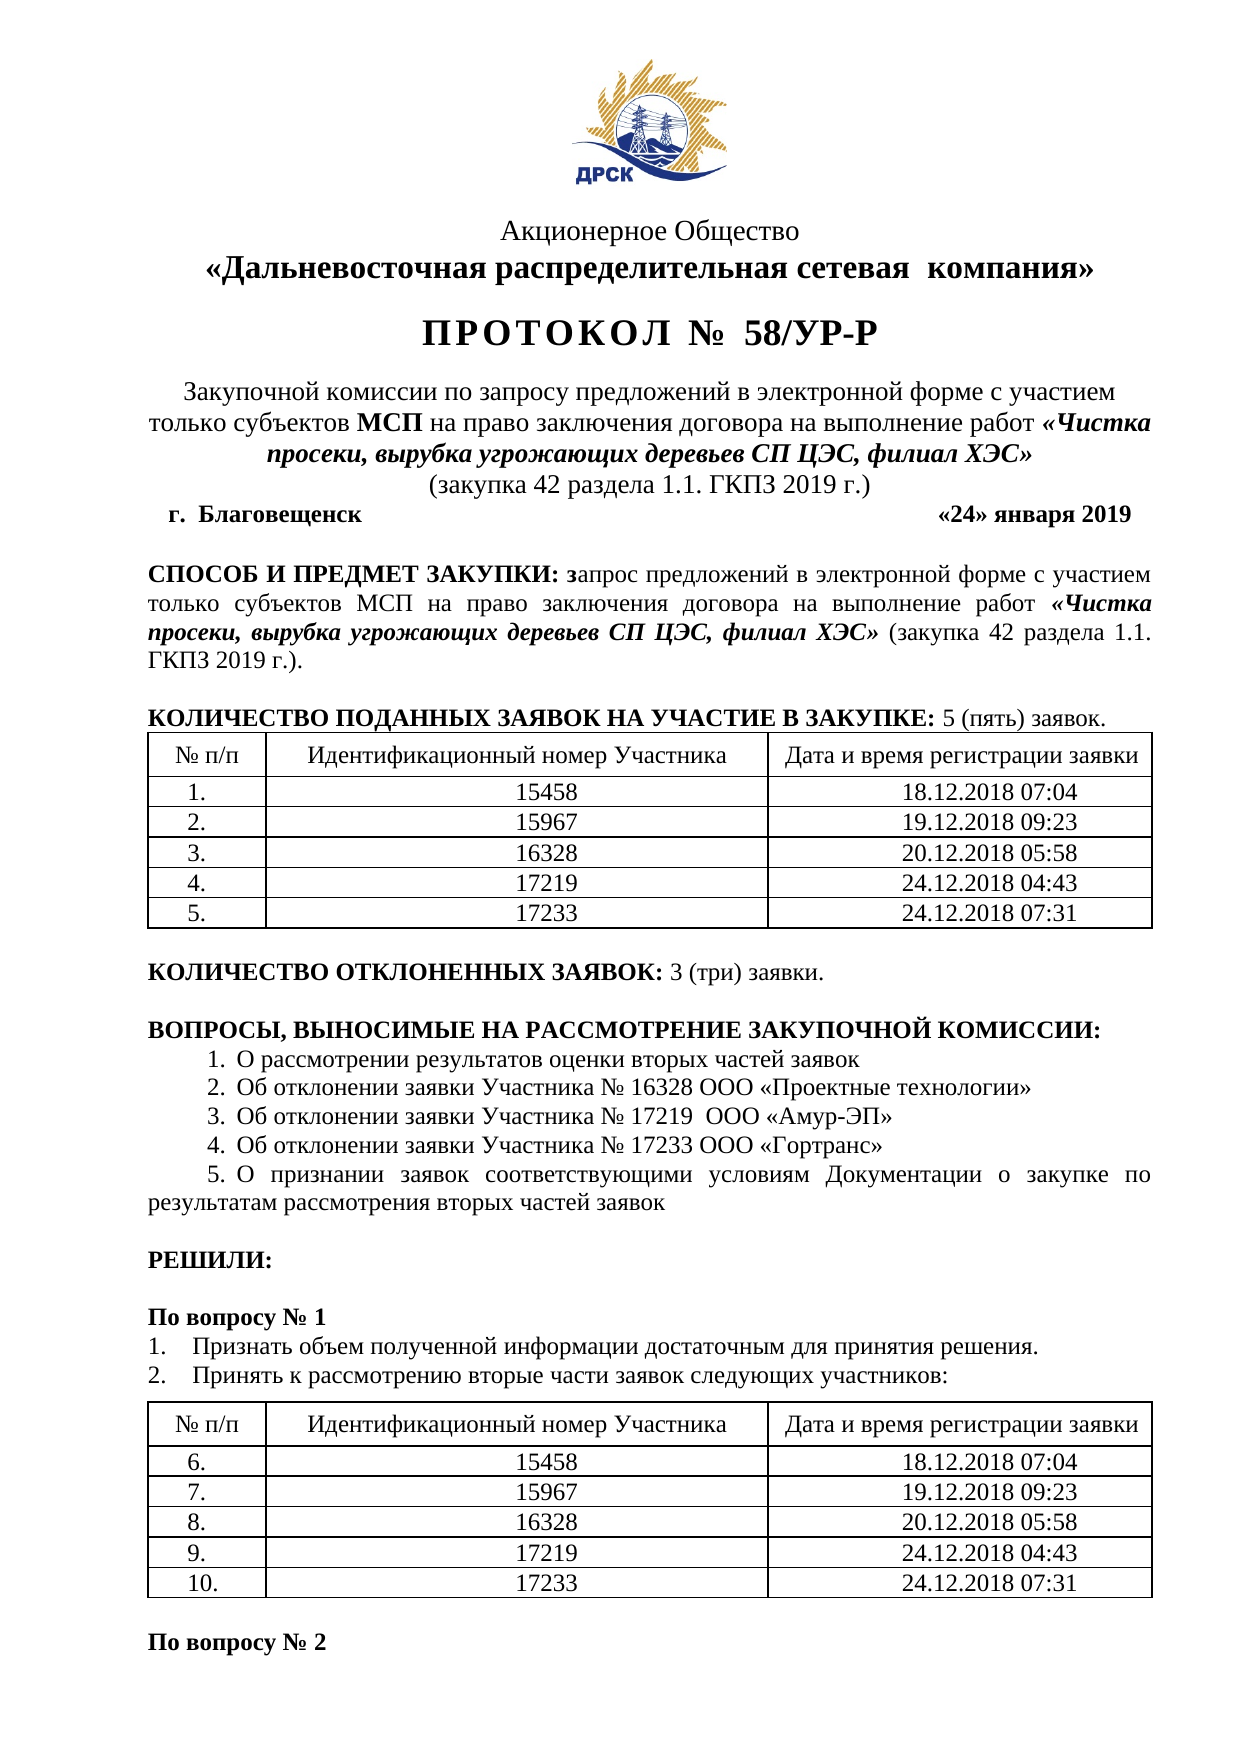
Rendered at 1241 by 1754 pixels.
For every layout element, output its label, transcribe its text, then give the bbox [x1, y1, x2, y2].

table_cell 17233 [267, 1568, 767, 1597]
table_cell 17219 [267, 868, 767, 897]
table_header Дата и время регистрации заявки [769, 733, 1151, 776]
list О признании заявок соответствующими условиям Документации о закупке по результатам рассмотрения вторых частей заявок [148, 1159, 1152, 1216]
table_header Идентификационный номер Участника [267, 733, 767, 776]
table_cell [149, 807, 265, 836]
table_cell [149, 1477, 265, 1506]
text «Дальневосточная распределительная сетевая компания» [148, 247, 1152, 285]
table_cell 24.12.2018 04:43 [769, 868, 1151, 897]
table_header г. Благовещенск [157, 500, 699, 531]
list О рассмотрении результатов оценки вторых частей заявок [148, 1044, 1152, 1072]
list Об отклонении заявки Участника № 16328 ООО «Проектные технологии» [148, 1072, 1152, 1101]
text ПРОТОКОЛ № 58/УР-Р [148, 310, 1152, 353]
table_header Дата и время регистрации заявки [769, 1403, 1151, 1445]
table_cell [149, 1568, 265, 1597]
table_cell [149, 898, 265, 927]
table_cell [149, 868, 265, 897]
table_cell 19.12.2018 09:23 [769, 1477, 1151, 1506]
table_cell 15458 [267, 777, 767, 806]
table_cell 20.12.2018 05:58 [769, 838, 1151, 866]
table_cell 15458 [267, 1447, 767, 1475]
list (закупка 42 раздела 1.1. ГКПЗ 2019 г.) [148, 468, 1152, 499]
text ВОПРОСЫ, ВЫНОСИМЫЕ НА РАССМОТРЕНИЕ ЗАКУПОЧНОЙ КОМИССИИ: [148, 1015, 1152, 1044]
table_cell 18.12.2018 07:04 [769, 1447, 1151, 1475]
table_cell 24.12.2018 04:43 [769, 1538, 1151, 1566]
table_cell 17219 [267, 1538, 767, 1566]
table_cell [149, 1447, 265, 1475]
list Признать объем полученной информации достаточным для принятия решения. [148, 1331, 1152, 1360]
table_cell 15967 [267, 1477, 767, 1506]
table_cell 24.12.2018 07:31 [769, 898, 1151, 927]
list Принять к рассмотрению вторые части заявок следующих участников: [148, 1360, 1152, 1389]
table_cell [149, 1538, 265, 1566]
picture [570, 59, 727, 188]
table_cell [149, 1507, 265, 1536]
table_header «24» января 2019 [699, 500, 1143, 531]
list Об отклонении заявки Участника № 17219 ООО «Амур-ЭП» [148, 1101, 1152, 1130]
list Об отклонении заявки Участника № 17233 ООО «Гортранс» [148, 1130, 1152, 1159]
table_header Идентификационный номер Участника [267, 1403, 767, 1445]
table_cell [149, 838, 265, 866]
text По вопросу № 1 [148, 1302, 1152, 1331]
table_cell 24.12.2018 07:31 [769, 1568, 1151, 1597]
table_cell 16328 [267, 1507, 767, 1536]
text По вопросу № 2 [148, 1627, 1152, 1656]
text КОЛИЧЕСТВО ПОДАННЫХ ЗАЯВОК НА УЧАСТИЕ В ЗАКУПКЕ: 5 (пять) заявок. [148, 703, 1152, 732]
table_cell 18.12.2018 07:04 [769, 777, 1151, 806]
table_cell 16328 [267, 838, 767, 866]
table_cell 15967 [267, 807, 767, 836]
table_header № п/п [149, 733, 265, 776]
table_cell 17233 [267, 898, 767, 927]
text РЕШИЛИ: [148, 1245, 1152, 1274]
text СПОСОБ И ПРЕДМЕТ ЗАКУПКИ: запрос предложений в электронной форме с участием только субъектов МСП на право заключения договора на выполнение работ «Чистка просеки, вырубка угрожающих деревьев СП ЦЭС, филиал ХЭС» (закупка 42 раздела 1.1. ГКПЗ 2019 г.). [148, 559, 1152, 674]
table_cell 19.12.2018 09:23 [769, 807, 1151, 836]
list Закупочной комиссии по запросу предложений в электронной форме с участием только субъектов МСП на право заключения договора на выполнение работ «Чистка просеки, вырубка угрожающих деревьев СП ЦЭС, филиал ХЭС» [148, 375, 1152, 468]
table_header № п/п [149, 1403, 265, 1445]
table_cell 20.12.2018 05:58 [769, 1507, 1151, 1536]
text Акционерное Общество [148, 213, 1152, 247]
text КОЛИЧЕСТВО ОТКЛОНЕННЫХ ЗАЯВОК: 3 (три) заявки. [148, 957, 1167, 986]
table_cell [149, 777, 265, 806]
